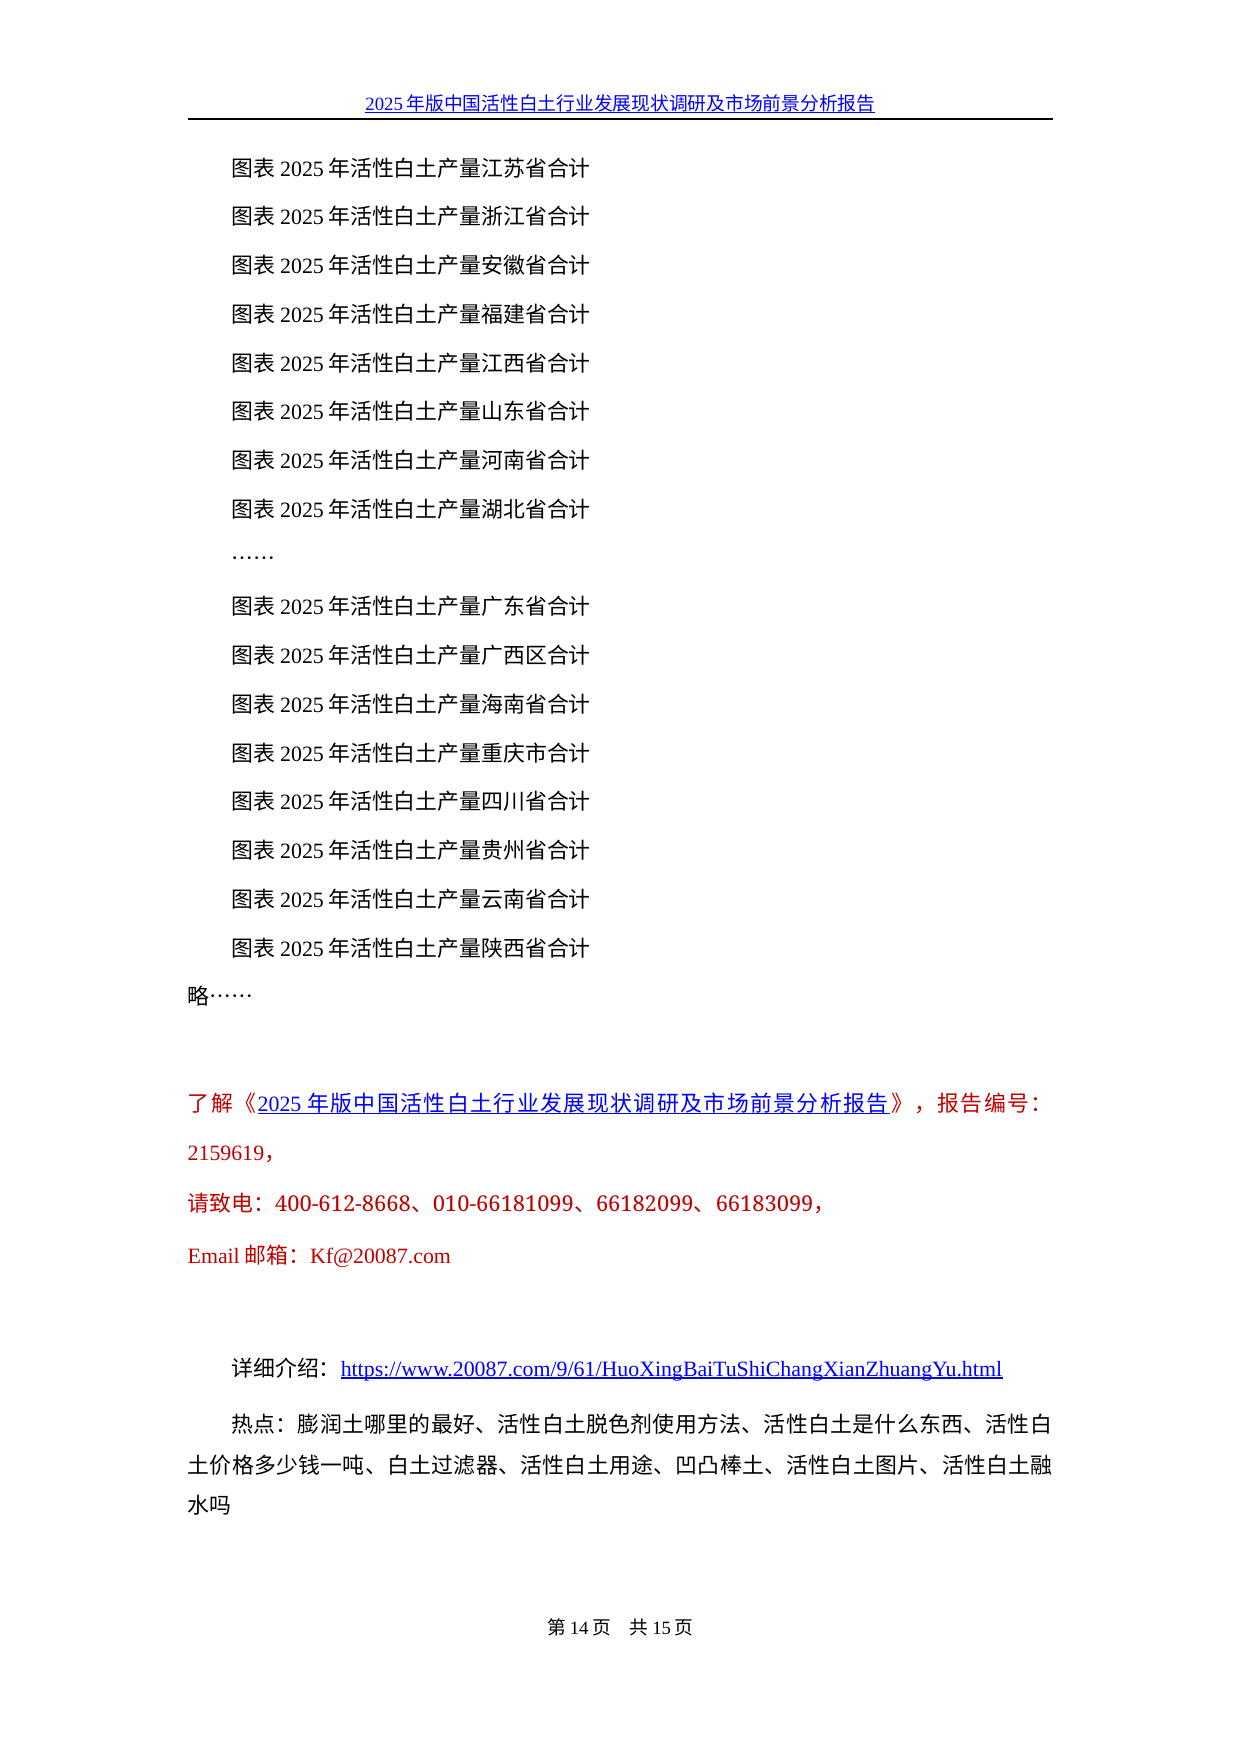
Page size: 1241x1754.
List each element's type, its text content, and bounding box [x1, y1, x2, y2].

text 了解《2025年版中国活性白土行业发展现状调研及市场前景分析报告》，报告编号：2159619， [187, 1085, 1053, 1167]
text 详细介绍：https://www.20087.com/9/61/HuoXingBaiTuShiChangXianZhuangYu.html [187, 1350, 1053, 1383]
text 热点：膨润土哪里的最好、活性白土脱色剂使用方法、活性白土是什么东西、活性白土价格多少钱一吨、白土过滤器、活性白土用途、凹凸棒土、活性白土图片、活性白土融水吗 [187, 1407, 1053, 1521]
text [187, 150, 1053, 1011]
text Email邮箱：Kf@20087.com [187, 1237, 1053, 1270]
text 请致电：400-612-8668、010-66181099、66182099、66183099， [187, 1186, 1053, 1218]
